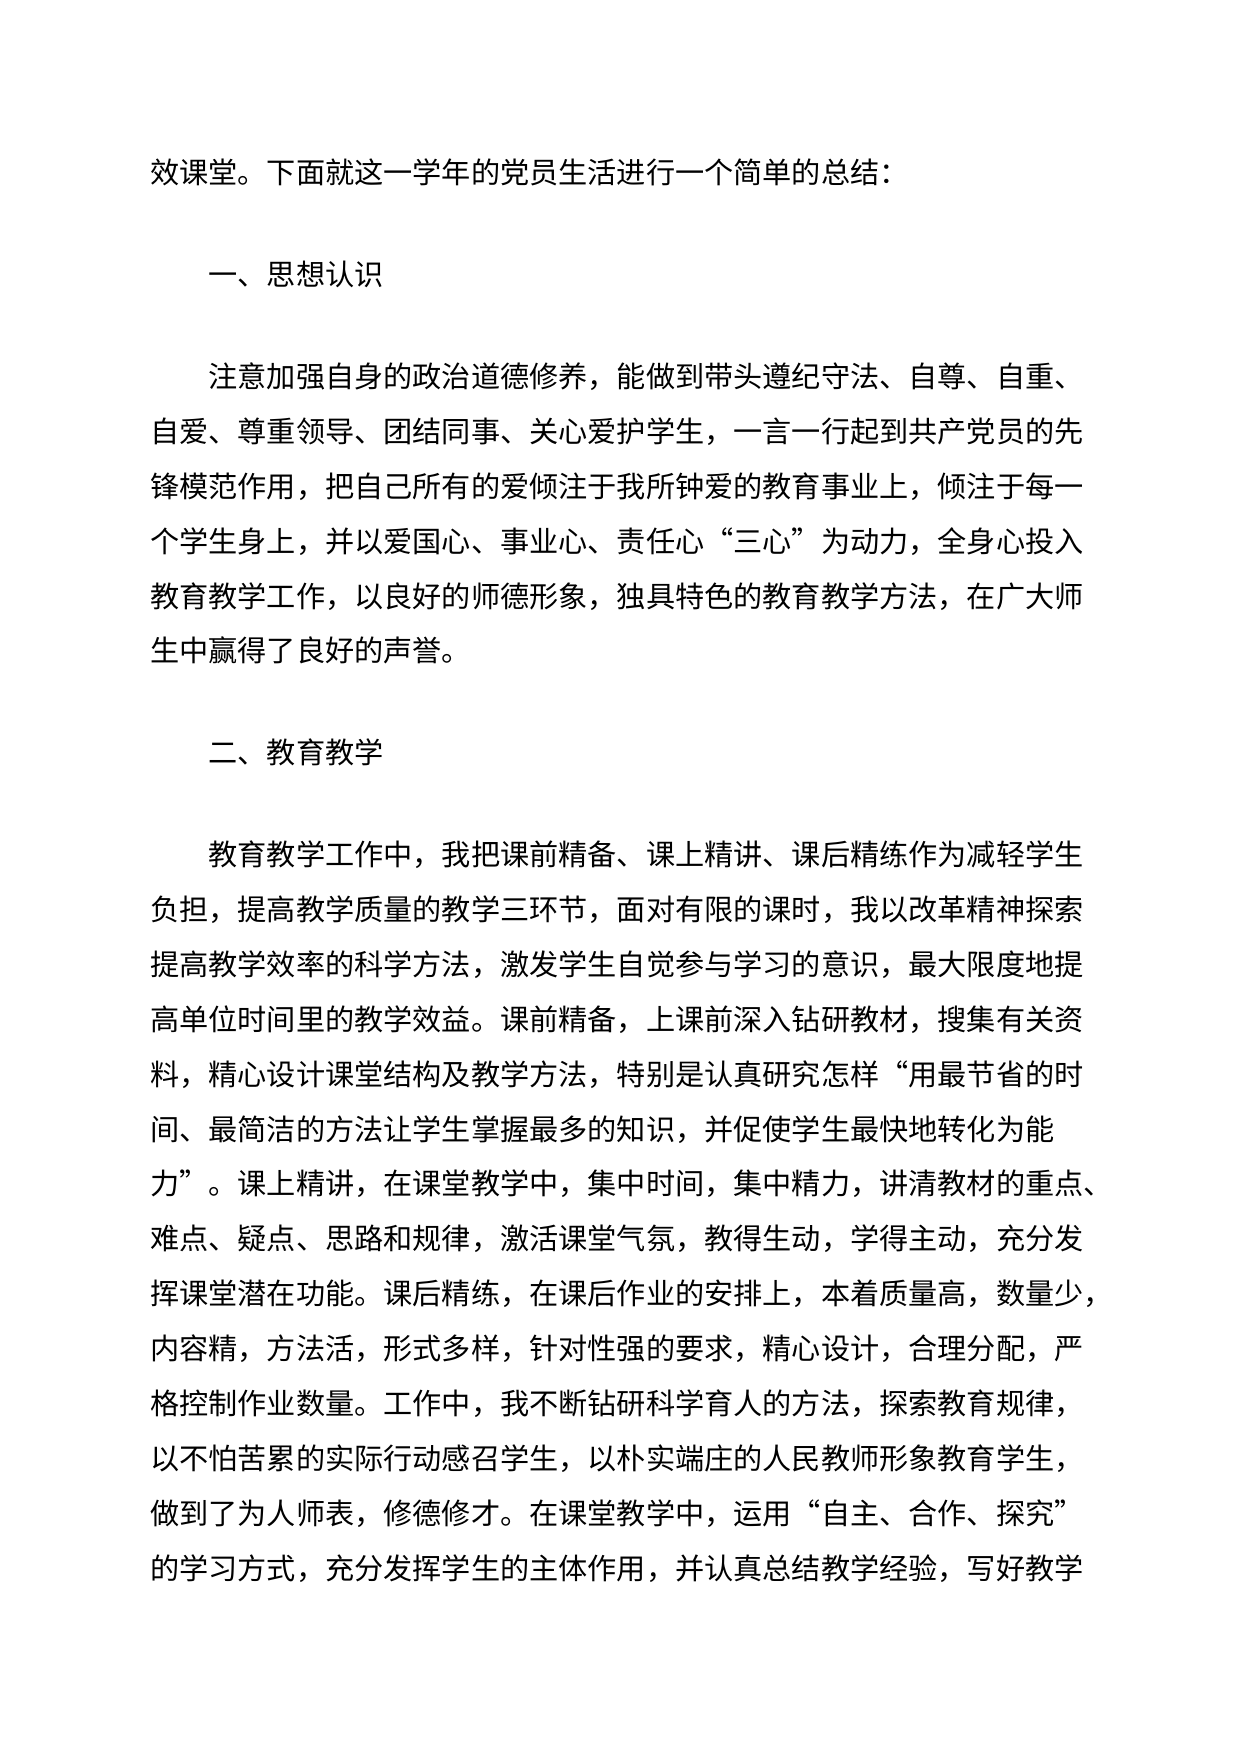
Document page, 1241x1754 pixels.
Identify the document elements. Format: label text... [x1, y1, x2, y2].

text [150, 150, 1090, 192]
text 注意加强自身的政治道德修养，能做到带头遵纪守法、自尊、自重、自爱、尊重领导、团结同事、关心爱护学生，一言一行起到共产党员的先锋模范作用，把自己所有的爱倾注于我所钟爱的教育事业上，倾注于每一个学生身上，并以爱国心、事业心、责任心“三心”为动力，全身心投入教育教学工作，以良好的师德形象，独具特色的教育教学方法，在广大师生中赢得了良好的声誉。 [150, 353, 1090, 670]
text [150, 832, 1090, 1587]
text 二、教育教学 [150, 730, 1090, 772]
text 一、思想认识 [150, 252, 1090, 294]
